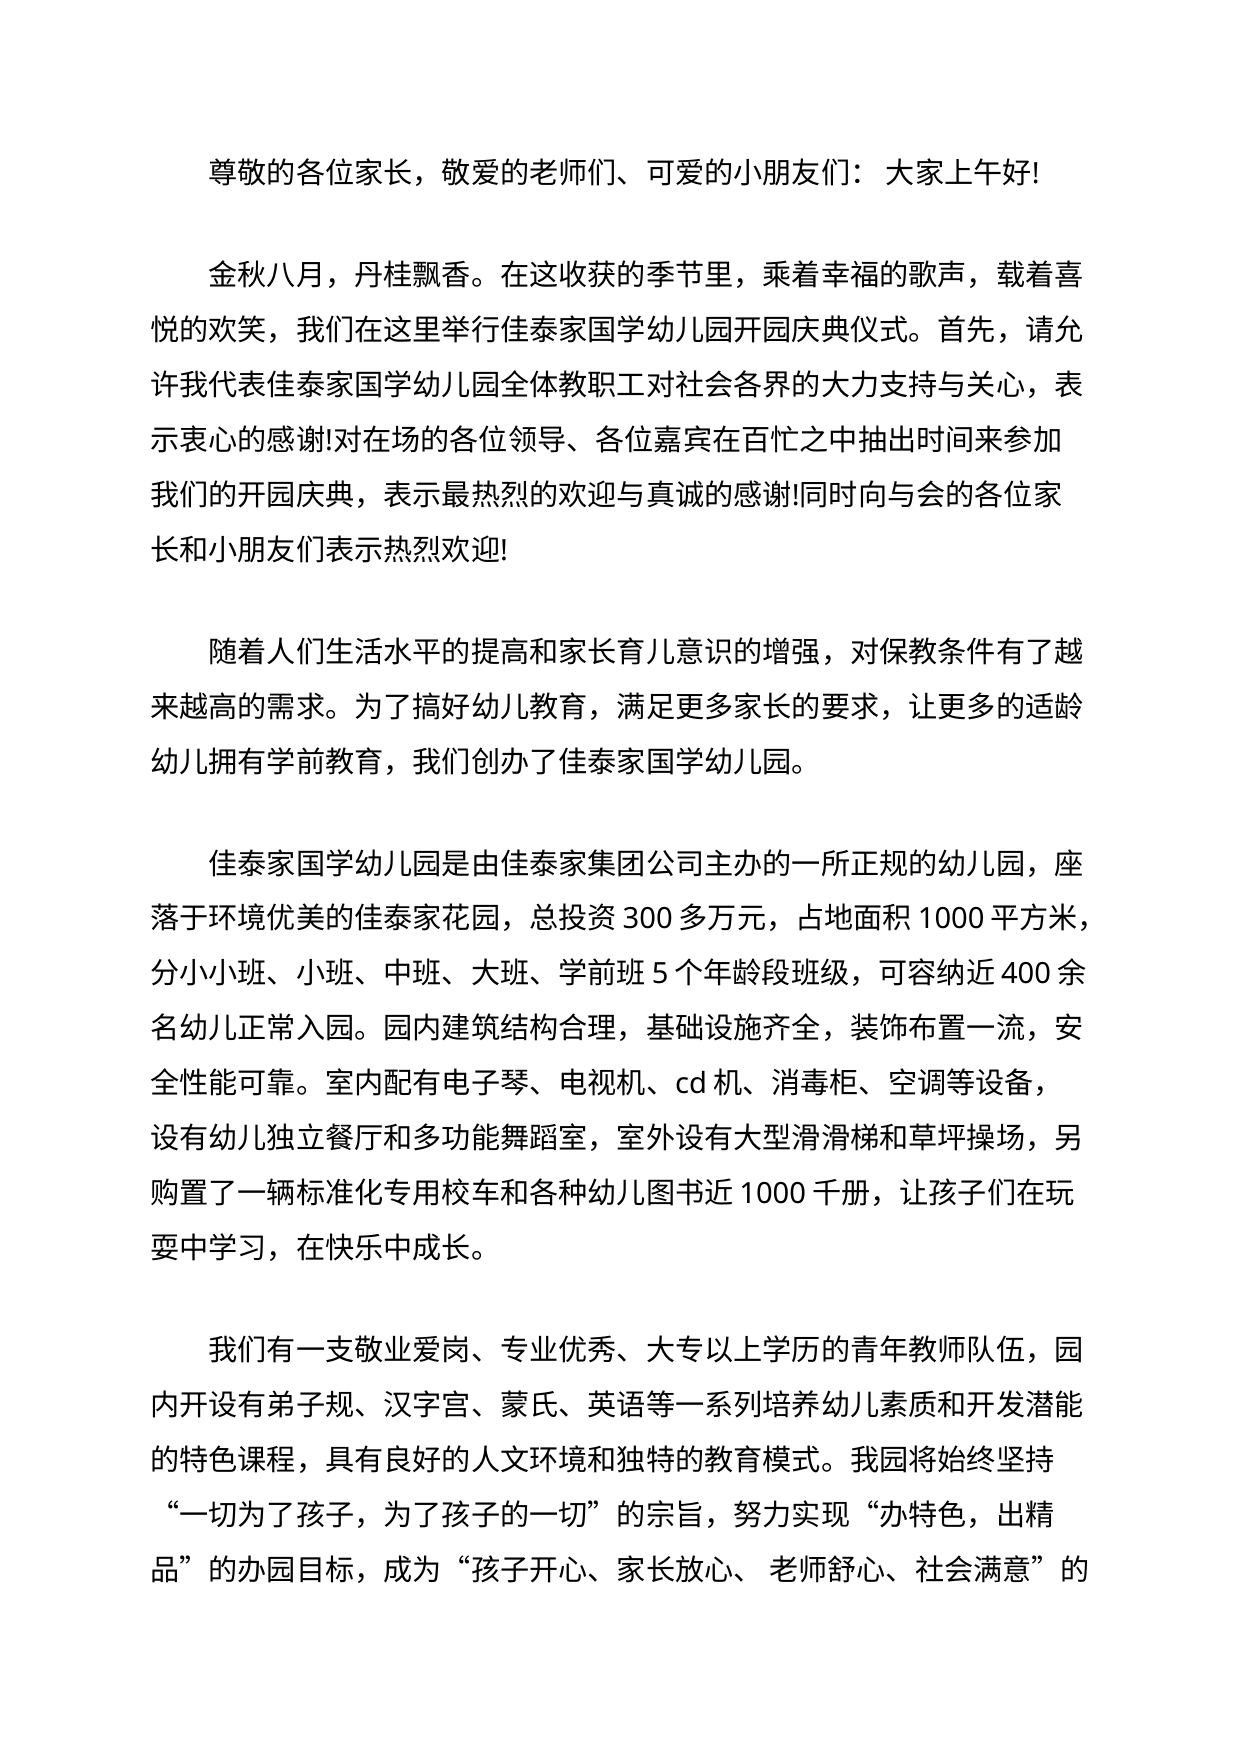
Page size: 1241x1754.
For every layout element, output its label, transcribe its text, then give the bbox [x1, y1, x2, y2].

text 尊敬的各位家长，敬爱的老师们、可爱的小朋友们： 大家上午好! [150, 150, 1090, 192]
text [150, 1327, 1090, 1588]
text 佳泰家国学幼儿园是由佳泰家集团公司主办的一所正规的幼儿园，座落于环境优美的佳泰家花园，总投资300多万元，占地面积1000平方米，分小小班、小班、中班、大班、学前班5个年龄段班级，可容纳近400余名幼儿正常入园。园内建筑结构合理，基础设施齐全，装饰布置一流，安全性能可靠。室内配有电子琴、电视机、cd机、消毒柜、空调等设备，设有幼儿独立餐厅和多功能舞蹈室，室外设有大型滑滑梯和草坪操场，另购置了一辆标准化专用校车和各种幼儿图书近1000千册，让孩子们在玩耍中学习，在快乐中成长。 [150, 840, 1090, 1267]
text 金秋八月，丹桂飘香。在这收获的季节里，乘着幸福的歌声，载着喜悦的欢笑，我们在这里举行佳泰家国学幼儿园开园庆典仪式。首先，请允许我代表佳泰家国学幼儿园全体教职工对社会各界的大力支持与关心，表示衷心的感谢!对在场的各位领导、各位嘉宾在百忙之中抽出时间来参加我们的开园庆典，表示最热烈的欢迎与真诚的感谢!同时向与会的各位家长和小朋友们表示热烈欢迎! [150, 252, 1090, 569]
text 随着人们生活水平的提高和家长育儿意识的增强，对保教条件有了越来越高的需求。为了搞好幼儿教育，满足更多家长的要求，让更多的适龄幼儿拥有学前教育，我们创办了佳泰家国学幼儿园。 [150, 629, 1090, 781]
